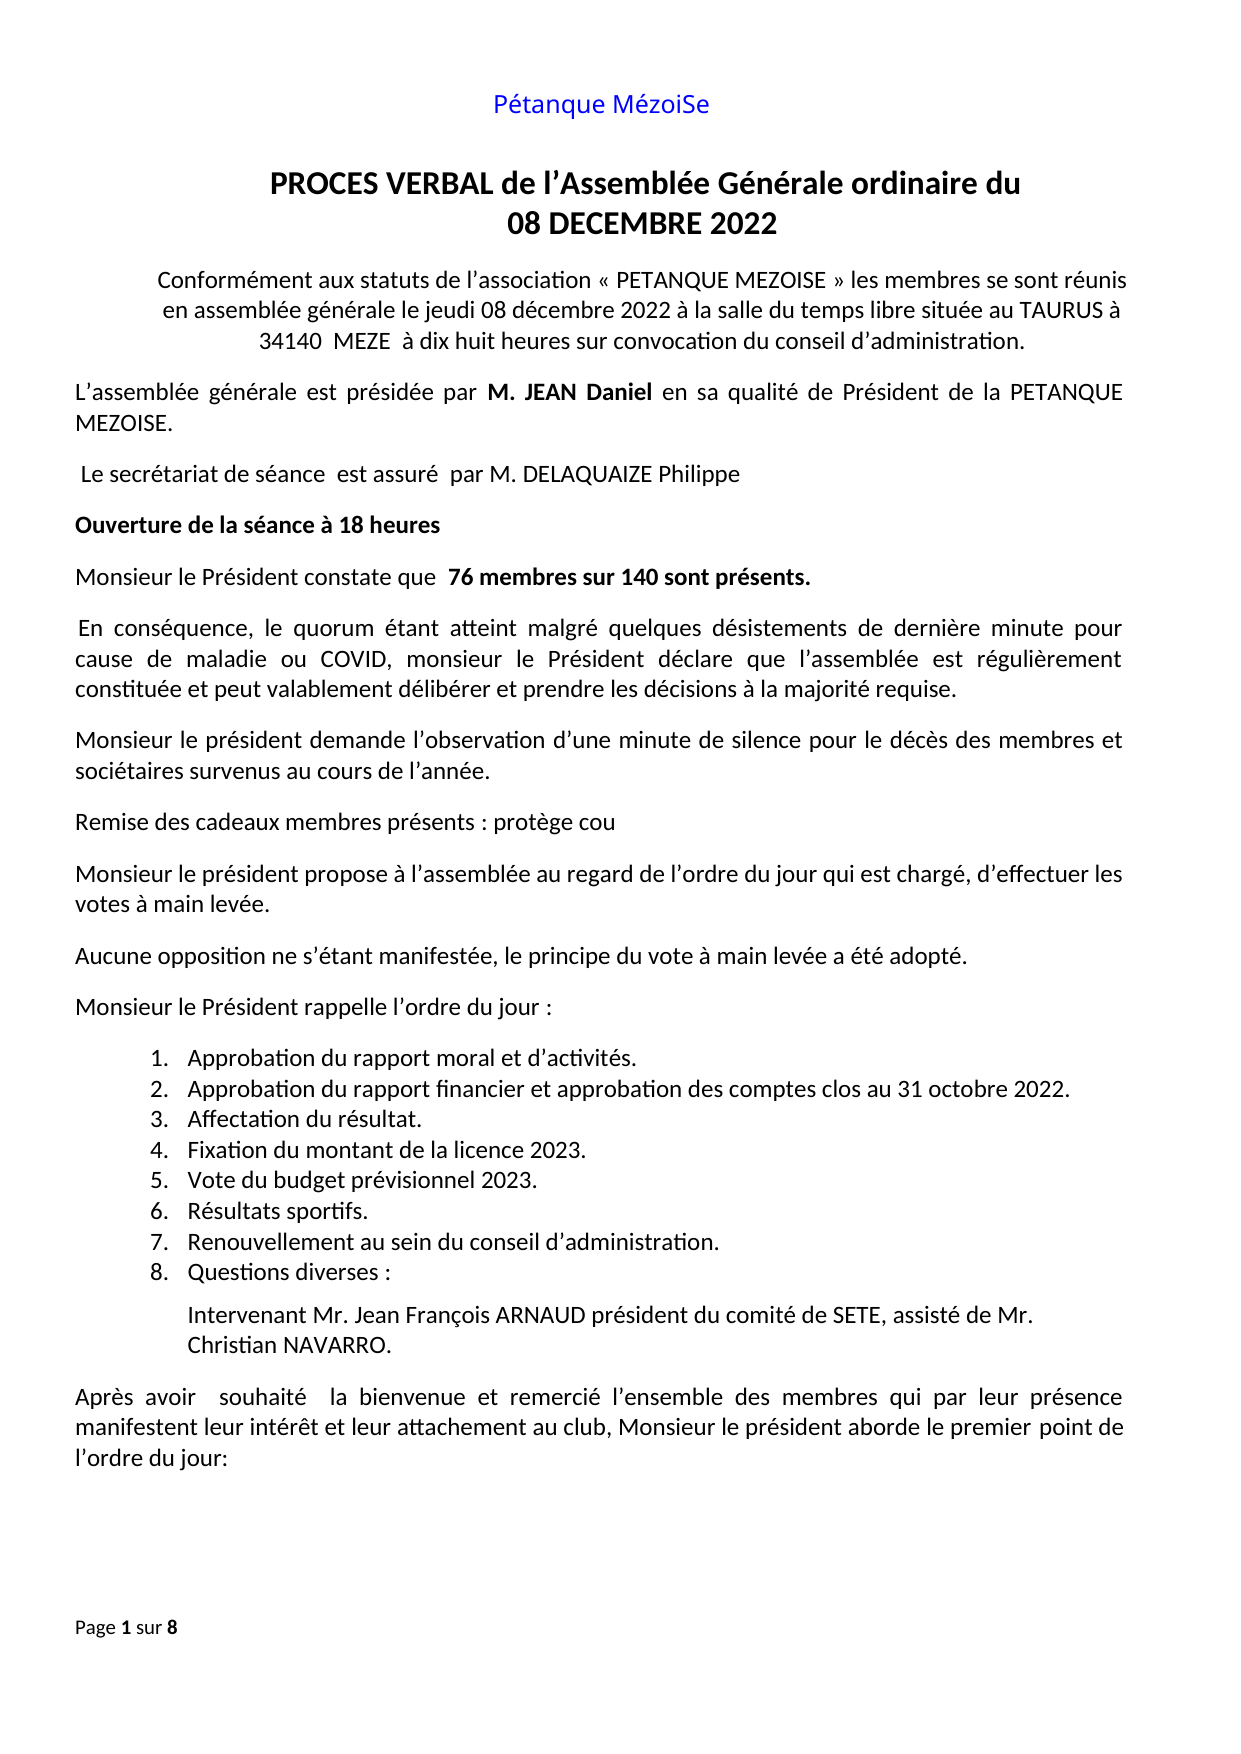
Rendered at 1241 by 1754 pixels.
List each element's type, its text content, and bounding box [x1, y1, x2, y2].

text Remise des cadeaux membres présents : protège cou [75, 807, 1124, 837]
text En conséquence, le quorum étant atteint malgré quelques désistements de dernière minute pour cause de maladie ou COVID, monsieur le Président déclare que l’assemblée est régulièrement constituée et peut valablement délibérer et prendre les décisions à la majorité requise. [75, 612, 1124, 704]
text Intervenant Mr. Jean François ARNAUD président du comité de SETE, assisté de Mr. Christian NAVARRO. [187, 1299, 1124, 1360]
list Questions diverses : [150, 1256, 1124, 1287]
text Ouverture de la séance à 18 heures [75, 509, 1124, 540]
list Résultats sportifs. [150, 1195, 1124, 1226]
text Monsieur le président demande l’observation d’une minute de silence pour le décès des membres et sociétaires survenus au cours de l’année. [75, 725, 1124, 786]
text Le secrétariat de séance est assuré par M. DELAQUAIZE Philippe [75, 458, 1124, 489]
text L’assemblée générale est présidée par M. JEAN Daniel en sa qualité de Président de la PETANQUE MEZOISE. [75, 376, 1124, 437]
text Monsieur le président propose à l’assemblée au regard de l’ordre du jour qui est chargé, d’effectuer les votes à main levée. [75, 858, 1124, 919]
text Monsieur le Président constate que 76 membres sur 140 sont présents. [75, 561, 1124, 591]
list Vote du budget prévisionnel 2023. [150, 1164, 1124, 1195]
list Approbation du rapport financier et approbation des comptes clos au 31 octobre 2022. [150, 1073, 1124, 1103]
text Après avoir souhaité la bienvenue et remercié l’ensemble des membres qui par leur présence manifestent leur intérêt et leur attachement au club, Monsieur le président aborde le premier point de l’ordre du jour: [75, 1381, 1124, 1473]
list Affectation du résultat. [150, 1103, 1124, 1134]
list Fixation du montant de la licence 2023. [150, 1134, 1124, 1164]
text Monsieur le Président rappelle l’ordre du jour : [75, 991, 1124, 1022]
list Renouvellement au sein du conseil d’administration. [150, 1226, 1124, 1256]
text Aucune opposition ne s’étant manifestée, le principe du vote à main levée a été adopté. [75, 940, 1124, 970]
list Approbation du rapport moral et d’activités. [150, 1042, 1124, 1073]
text Conformément aux statuts de l’association « PETANQUE MEZOISE » les membres se sont réunis en assemblée générale le jeudi 08 décembre 2022 à la salle du temps libre située au TAURUS à 34140 MEZE à dix huit heures sur convocation du conseil d’administration. [149, 264, 1136, 356]
text 08 DECEMBRE 2022 [149, 202, 1136, 243]
text PROCES VERBAL de l’Assemblée Générale ordinaire du [149, 162, 1136, 202]
